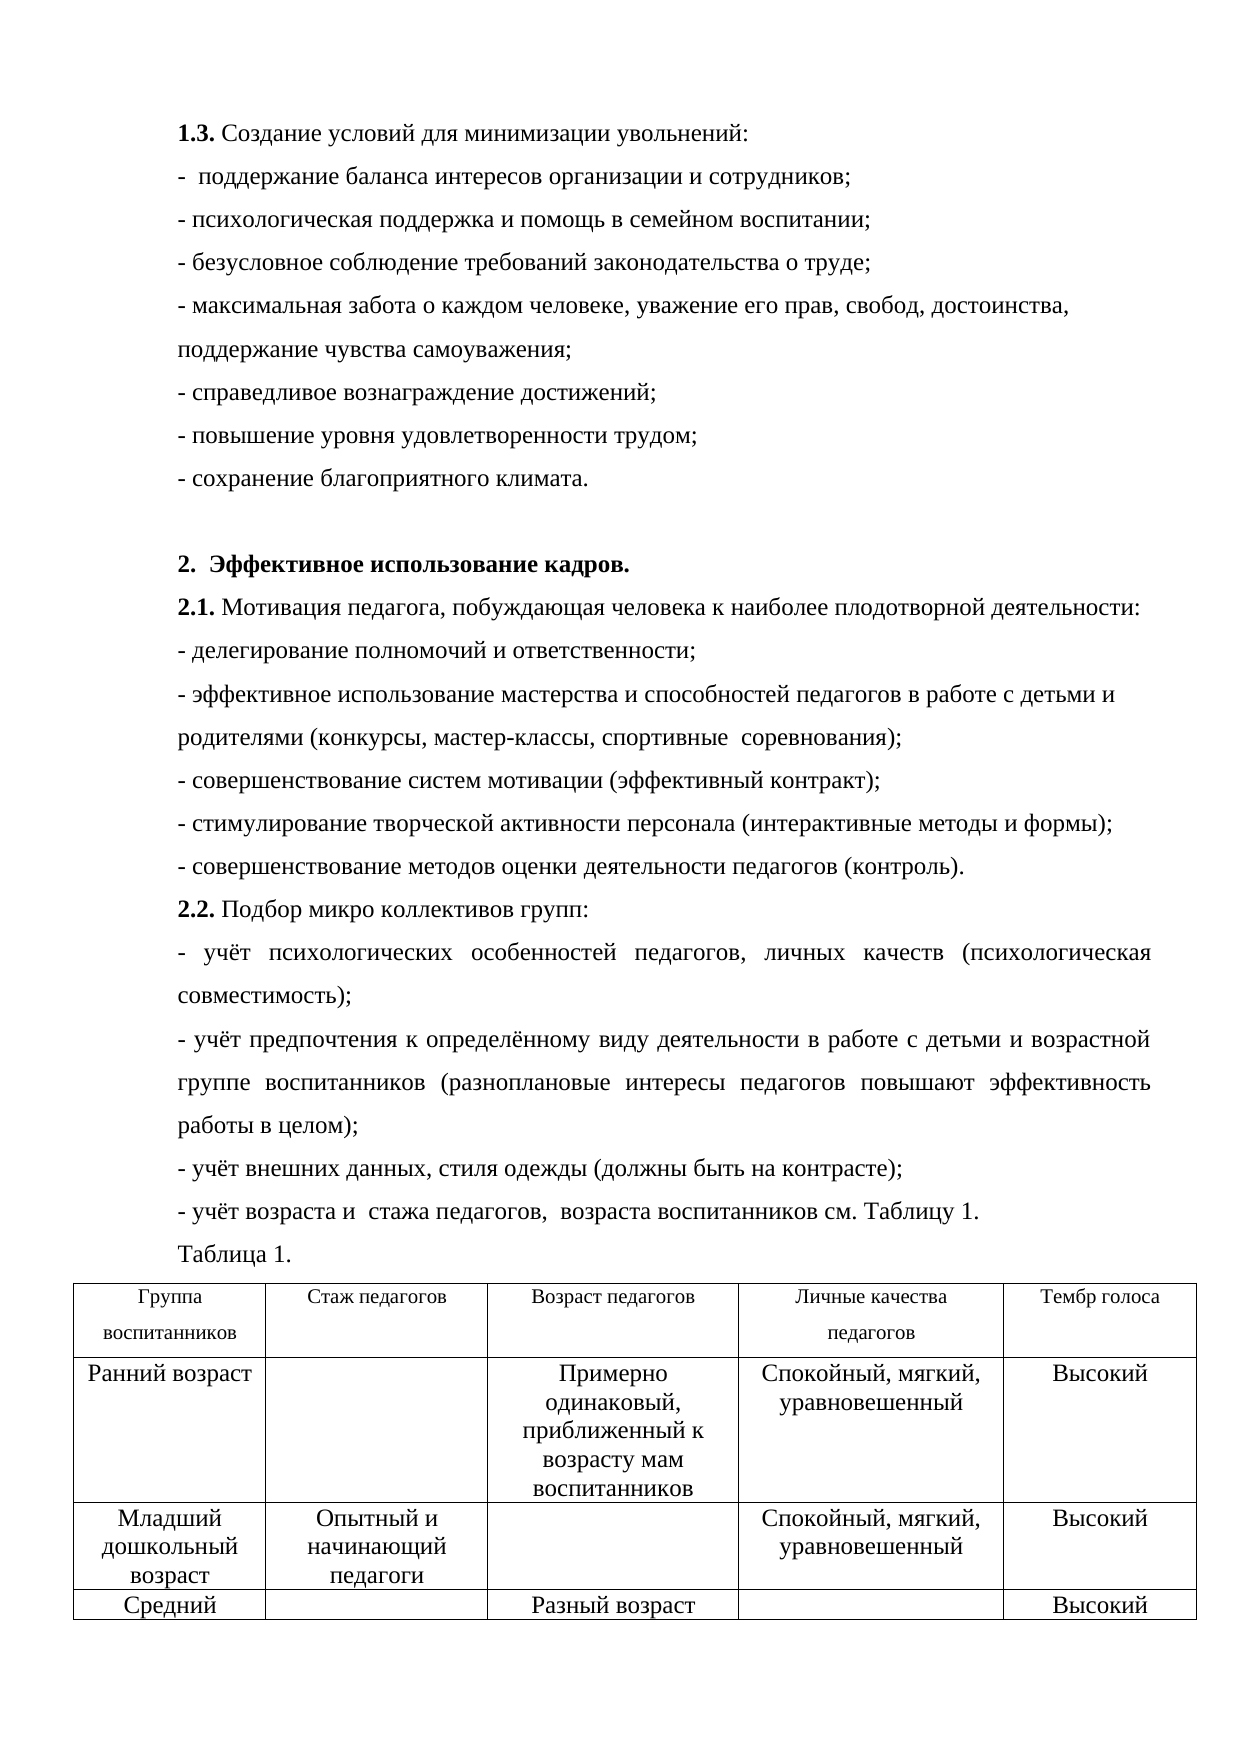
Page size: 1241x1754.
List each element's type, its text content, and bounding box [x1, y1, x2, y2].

table_header Группа воспитанников [74, 1284, 265, 1357]
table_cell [488, 1590, 738, 1619]
table_cell Высокий [1004, 1503, 1196, 1589]
text - делегирование полномочий и ответственности; [177, 636, 1152, 664]
table_cell Высокий [1004, 1358, 1196, 1502]
table_cell Высокий [1004, 1590, 1196, 1619]
table_cell Опытный и начинающий педагоги [266, 1503, 487, 1589]
text - эффективное использование мастерства и способностей педагогов в работе с детьми и родителями (конкурсы, мастер-классы, спортивные соревнования); [177, 679, 1152, 751]
table_header Возраст педагогов [488, 1284, 738, 1357]
table_cell Младший дошкольный возраст [74, 1503, 265, 1589]
table_header Стаж педагогов [266, 1284, 487, 1357]
table_cell Спокойный, мягкий, уравновешенный [739, 1358, 1003, 1502]
text 1.3. Создание условий для минимизации увольнений: [177, 118, 1152, 147]
text 2.2. Подбор микро коллективов групп: [177, 894, 1152, 923]
text - безусловное соблюдение требований законодательства о труде; [177, 247, 1152, 276]
table_cell Спокойный, мягкий, уравновешенный [739, 1503, 1003, 1589]
text 2.1. Мотивация педагога, побуждающая человека к наиболее плодотворной деятельности: [177, 592, 1152, 621]
text - совершенствование систем мотивации (эффективный контракт); [177, 765, 1152, 794]
text - учёт психологических особенностей педагогов, личных качеств (психологическая совместимость); [177, 937, 1152, 1009]
table_cell Ранний возраст [74, 1358, 265, 1502]
text - психологическая поддержка и помощь в семейном воспитании; [177, 204, 1152, 233]
table_cell [266, 1358, 487, 1502]
text - учёт предпочтения к определённому виду деятельности в работе с детьми и возрастной группе воспитанников (разноплановые интересы педагогов повышают эффективность работы в целом); [177, 1024, 1152, 1139]
text Таблица 1. [177, 1239, 1152, 1268]
text - сохранение благоприятного климата. [177, 463, 1152, 492]
table_cell [488, 1503, 738, 1589]
text - максимальная забота о каждом человеке, уважение его прав, свобод, достоинства, поддержание чувства самоуважения; [177, 291, 1152, 362]
table_cell Примерно одинаковый, приближенный к возрасту мам воспитанников [488, 1358, 738, 1502]
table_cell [74, 1590, 265, 1619]
text - учёт возраста и стажа педагогов, возраста воспитанников см. Таблицу 1. [177, 1196, 1152, 1225]
text - учёт внешних данных, стиля одежды (должны быть на контрасте); [177, 1153, 1152, 1182]
text - поддержание баланса интересов организации и сотрудников; [177, 161, 1152, 190]
text - справедливое вознаграждение достижений; [177, 377, 1152, 406]
text - совершенствование методов оценки деятельности педагогов (контроль). [177, 851, 1152, 880]
table_cell [739, 1590, 1003, 1619]
table_header Личные качества педагогов [739, 1284, 1003, 1357]
table_header Тембр голоса [1004, 1284, 1196, 1357]
text - стимулирование творческой активности персонала (интерактивные методы и формы); [177, 808, 1152, 837]
text 2. Эффективное использование кадров. [177, 549, 1152, 578]
table_cell [266, 1590, 487, 1619]
text - повышение уровня удовлетворенности трудом; [177, 420, 1152, 449]
